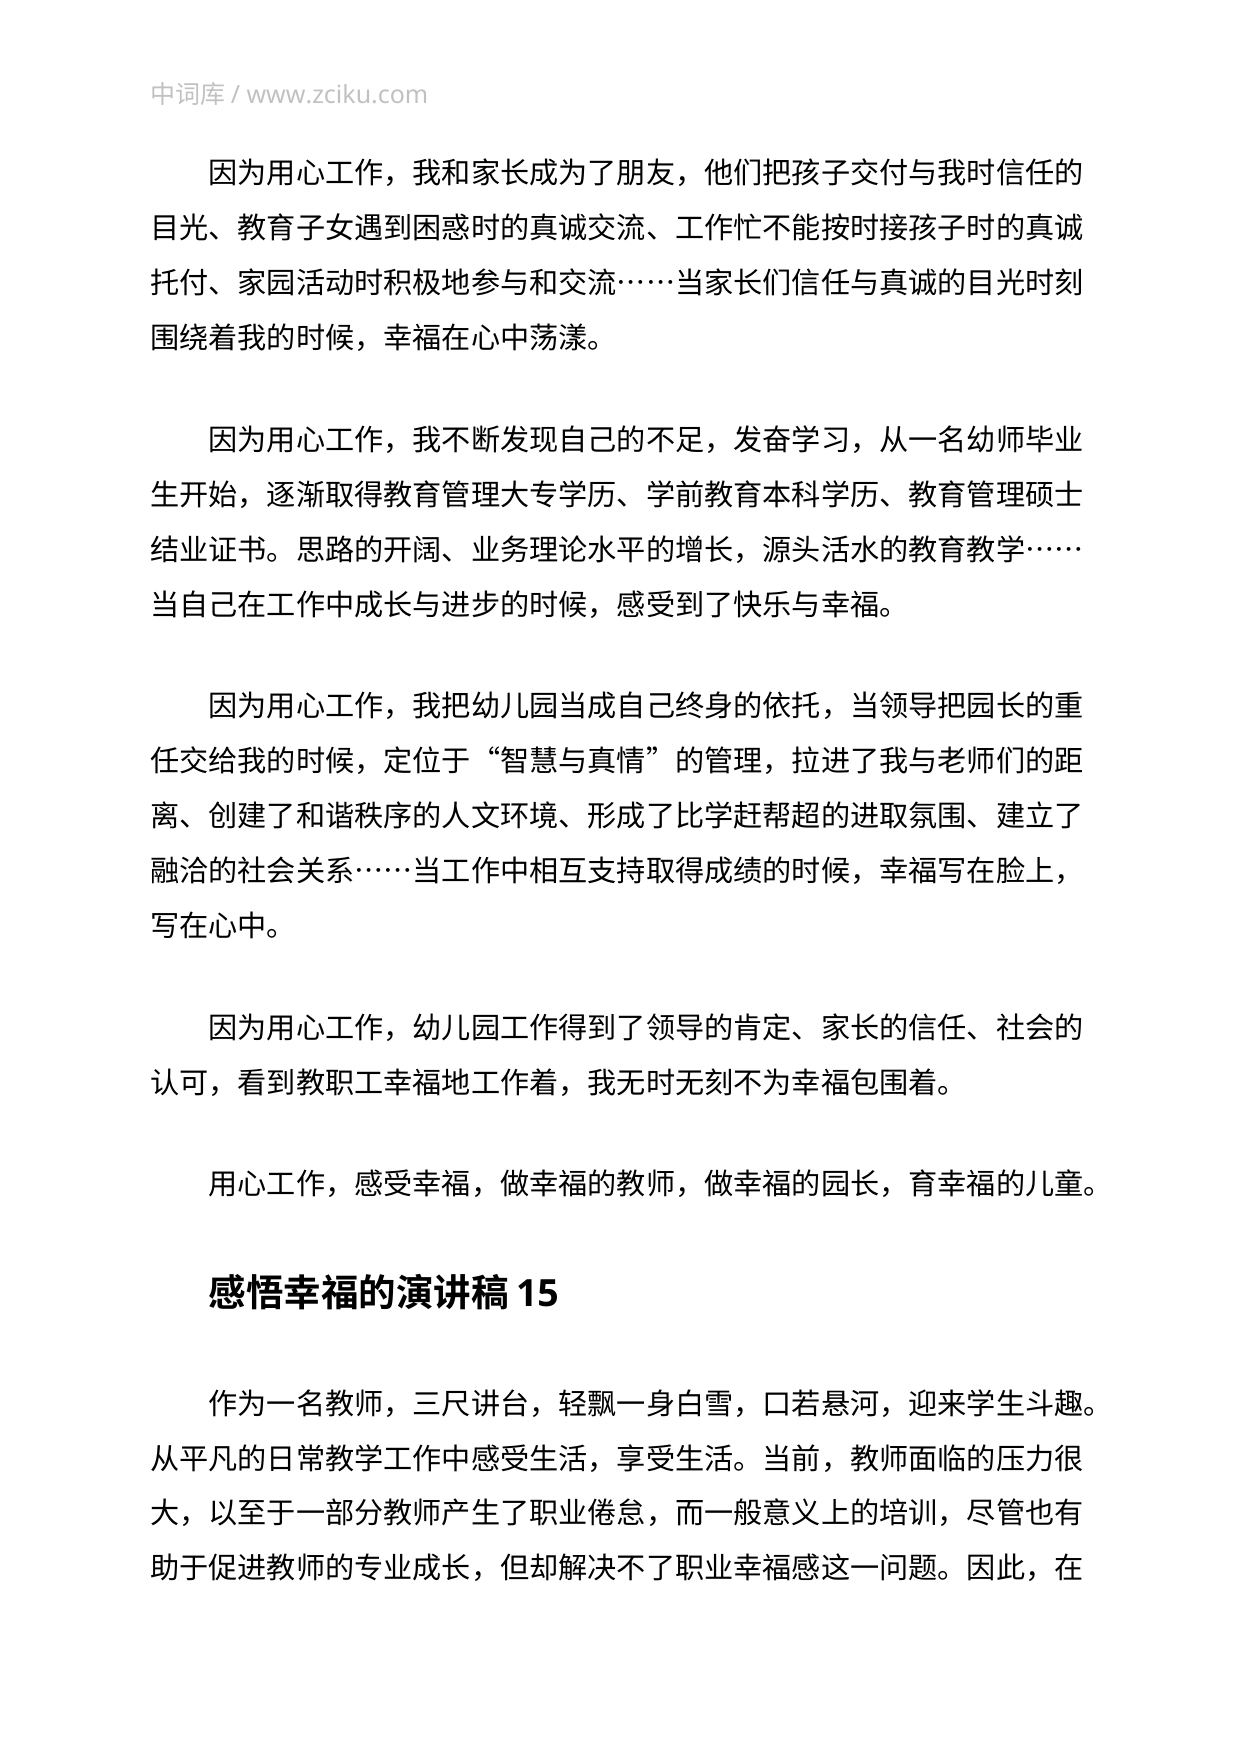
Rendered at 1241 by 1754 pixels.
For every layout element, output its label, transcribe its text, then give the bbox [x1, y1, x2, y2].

text 因为用心工作，幼儿园工作得到了领导的肯定、家长的信任、社会的认可，看到教职工幸福地工作着，我无时无刻不为幸福包围着。 [150, 1004, 1090, 1101]
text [150, 1380, 1090, 1587]
text 因为用心工作，我不断发现自己的不足，发奋学习，从一名幼师毕业生开始，逐渐取得教育管理大专学历、学前教育本科学历、教育管理硕士结业证书。思路的开阔、业务理论水平的增长，源头活水的教育教学……当自己在工作中成长与进步的时候，感受到了快乐与幸福。 [150, 416, 1090, 623]
text 感悟幸福的演讲稿15 [150, 1263, 1090, 1317]
text 因为用心工作，我和家长成为了朋友，他们把孩子交付与我时信任的目光、教育子女遇到困惑时的真诚交流、工作忙不能按时接孩子时的真诚托付、家园活动时积极地参与和交流……当家长们信任与真诚的目光时刻围绕着我的时候，幸福在心中荡漾。 [150, 150, 1090, 357]
text 用心工作，感受幸福，做幸福的教师，做幸福的园长，育幸福的儿童。 [150, 1161, 1090, 1203]
text 因为用心工作，我把幼儿园当成自己终身的依托，当领导把园长的重任交给我的时候，定位于“智慧与真情”的管理，拉进了我与老师们的距离、创建了和谐秩序的人文环境、形成了比学赶帮超的进取氛围、建立了融洽的社会关系……当工作中相互支持取得成绩的时候，幸福写在脸上，写在心中。 [150, 683, 1090, 945]
